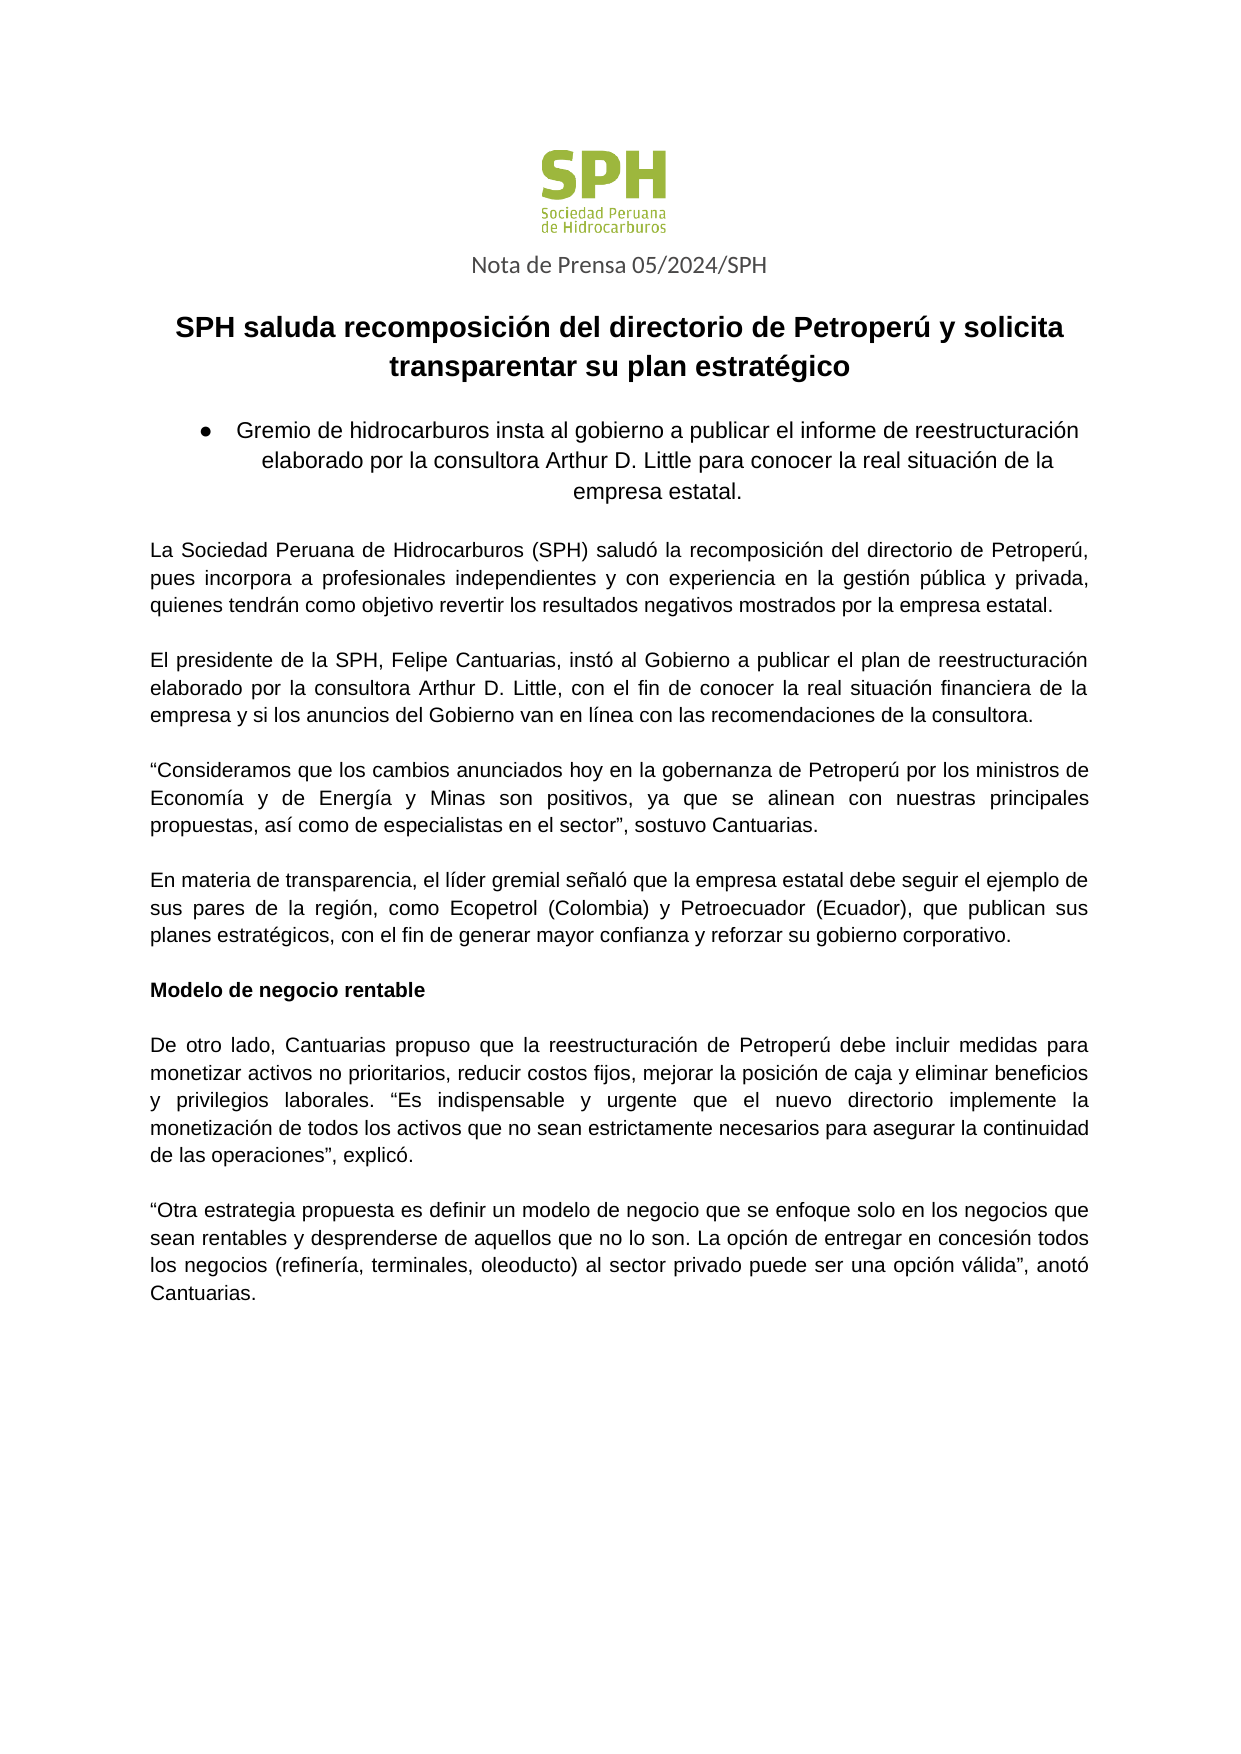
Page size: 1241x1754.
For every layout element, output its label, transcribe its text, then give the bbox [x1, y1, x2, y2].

text De otro lado, Cantuarias propuso que la reestructuración de Petroperú debe incluir medidas para monetizar activos no prioritarios, reducir costos fijos, mejorar la posición de caja y eliminar beneficios y privilegios laborales. “Es indispensable y urgente que el nuevo directorio implemente la monetización de todos los activos que no sean estrictamente necesarios para asegurar la continuidad de las operaciones”, explicó. [150, 1033, 1090, 1167]
text En materia de transparencia, el líder gremial señaló que la empresa estatal debe seguir el ejemplo de sus pares de la región, como Ecopetrol (Colombia) y Petroecuador (Ecuador), que publican sus planes estratégicos, con el fin de generar mayor confianza y reforzar su gobierno corporativo. [150, 868, 1090, 947]
text La Sociedad Peruana de Hidrocarburos (SPH) saludó la recomposición del directorio de Petroperú, pues incorpora a profesionales independientes y con experiencia en la gestión pública y privada, quienes tendrán como objetivo revertir los resultados negativos mostrados por la empresa estatal. [150, 538, 1090, 617]
text SPH saluda recomposición del directorio de Petroperú y solicita transparentar su plan estratégico [150, 310, 1090, 382]
text El presidente de la SPH, Felipe Cantuarias, instó al Gobierno a publicar el plan de reestructuración elaborado por la consultora Arthur D. Little, con el fin de conocer la real situación financiera de la empresa y si los anuncios del Gobierno van en línea con las recomendaciones de la consultora. [150, 648, 1090, 727]
text “Otra estrategia propuesta es definir un modelo de negocio que se enfoque solo en los negocios que sean rentables y desprenderse de aquellos que no lo son. La opción de entregar en concesión todos los negocios (refinería, terminales, oleoducto) al sector privado puede ser una opción válida”, anotó Cantuarias. [150, 1198, 1090, 1304]
list Gremio de hidrocarburos insta al gobierno a publicar el informe de reestructuración elaborado por la consultora Arthur D. Little para conocer la real situación de la empresa estatal. [187, 417, 1090, 504]
text “Consideramos que los cambios anunciados hoy en la gobernanza de Petroperú por los ministros de Economía y de Energía y Minas son positivos, ya que se alinean con nuestras principales propuestas, así como de especialistas en el sector”, sostuvo Cantuarias. [150, 758, 1090, 837]
title Nota de Prensa 05/2024/SPH [454, 249, 784, 280]
picture [542, 150, 666, 233]
text Modelo de negocio rentable [150, 978, 1090, 1002]
